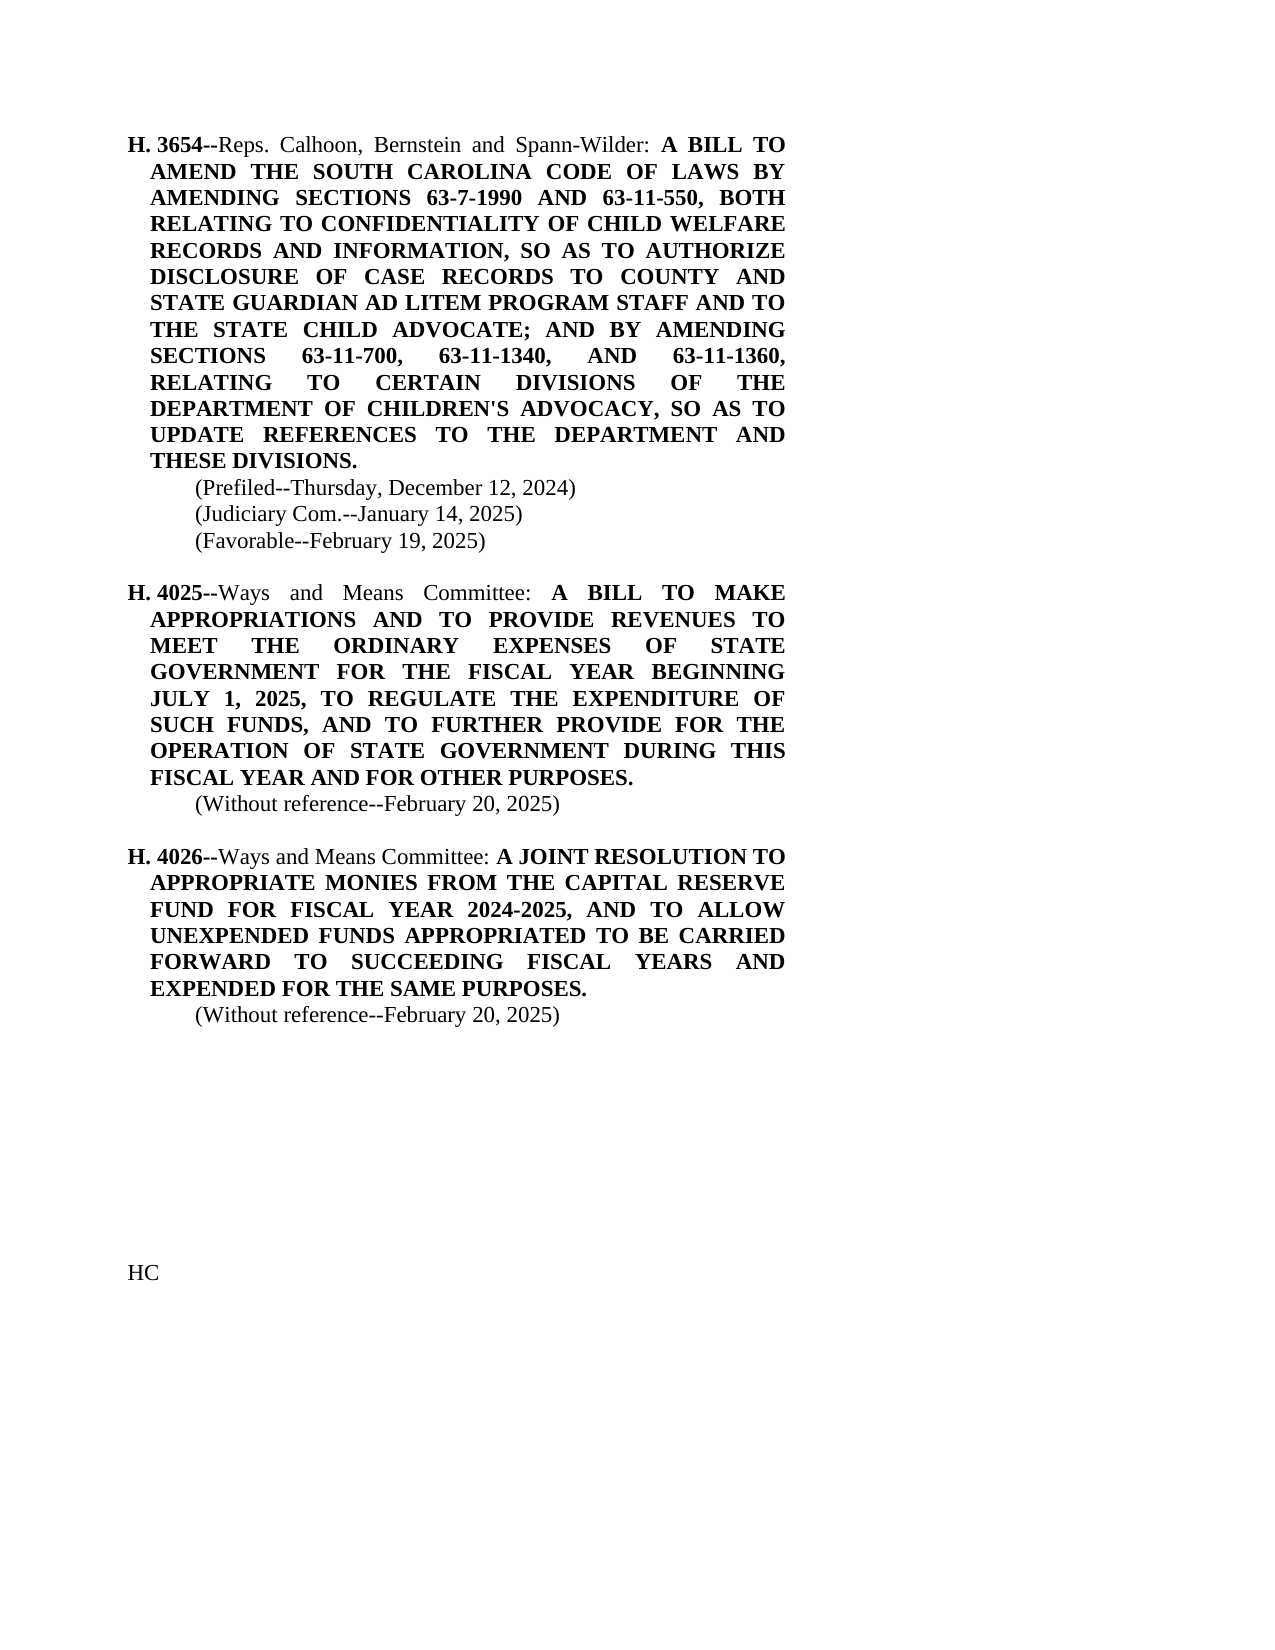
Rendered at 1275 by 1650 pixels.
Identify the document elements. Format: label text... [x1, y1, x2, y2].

text H. 4026--Ways and Means Committee: A JOINT RESOLUTION TO APPROPRIATE MONIES FROM THE CAPITAL RESERVE FUND FOR FISCAL YEAR 2024-2025, AND TO ALLOW UNEXPENDED FUNDS APPROPRIATED TO BE CARRIED FORWARD TO SUCCEEDING FISCAL YEARS AND EXPENDED FOR THE SAME PURPOSES. [127, 843, 786, 1001]
text H. 4025--Ways and Means Committee: A BILL TO MAKE APPROPRIATIONS AND TO PROVIDE REVENUES TO MEET THE ORDINARY EXPENSES OF STATE GOVERNMENT FOR THE FISCAL YEAR BEGINNING JULY 1, 2025, TO REGULATE THE EXPENDITURE OF SUCH FUNDS, AND TO FURTHER PROVIDE FOR THE OPERATION OF STATE GOVERNMENT DURING THIS FISCAL YEAR AND FOR OTHER PURPOSES. [127, 579, 786, 790]
text (Favorable--February 19, 2025) [195, 527, 786, 553]
text (Without reference--February 20, 2025) [195, 1001, 786, 1027]
text (Prefiled--Thursday, December 12, 2024) [195, 474, 786, 500]
text H. 3654--Reps. Calhoon, Bernstein and Spann-Wilder: A BILL TO AMEND THE SOUTH CAROLINA CODE OF LAWS BY AMENDING SECTIONS 63-7-1990 AND 63-11-550, BOTH RELATING TO CONFIDENTIALITY OF CHILD WELFARE RECORDS AND INFORMATION, SO AS TO AUTHORIZE DISCLOSURE OF CASE RECORDS TO COUNTY AND STATE GUARDIAN AD LITEM PROGRAM STAFF AND TO THE STATE CHILD ADVOCATE; AND BY AMENDING SECTIONS 63-11-700, 63-11-1340, AND 63-11-1360, RELATING TO CERTAIN DIVISIONS OF THE DEPARTMENT OF CHILDREN'S ADVOCACY, SO AS TO UPDATE REFERENCES TO THE DEPARTMENT AND THESE DIVISIONS. [127, 131, 786, 474]
text (Without reference--February 20, 2025) [195, 790, 786, 817]
text (Judiciary Com.--January 14, 2025) [195, 500, 786, 527]
